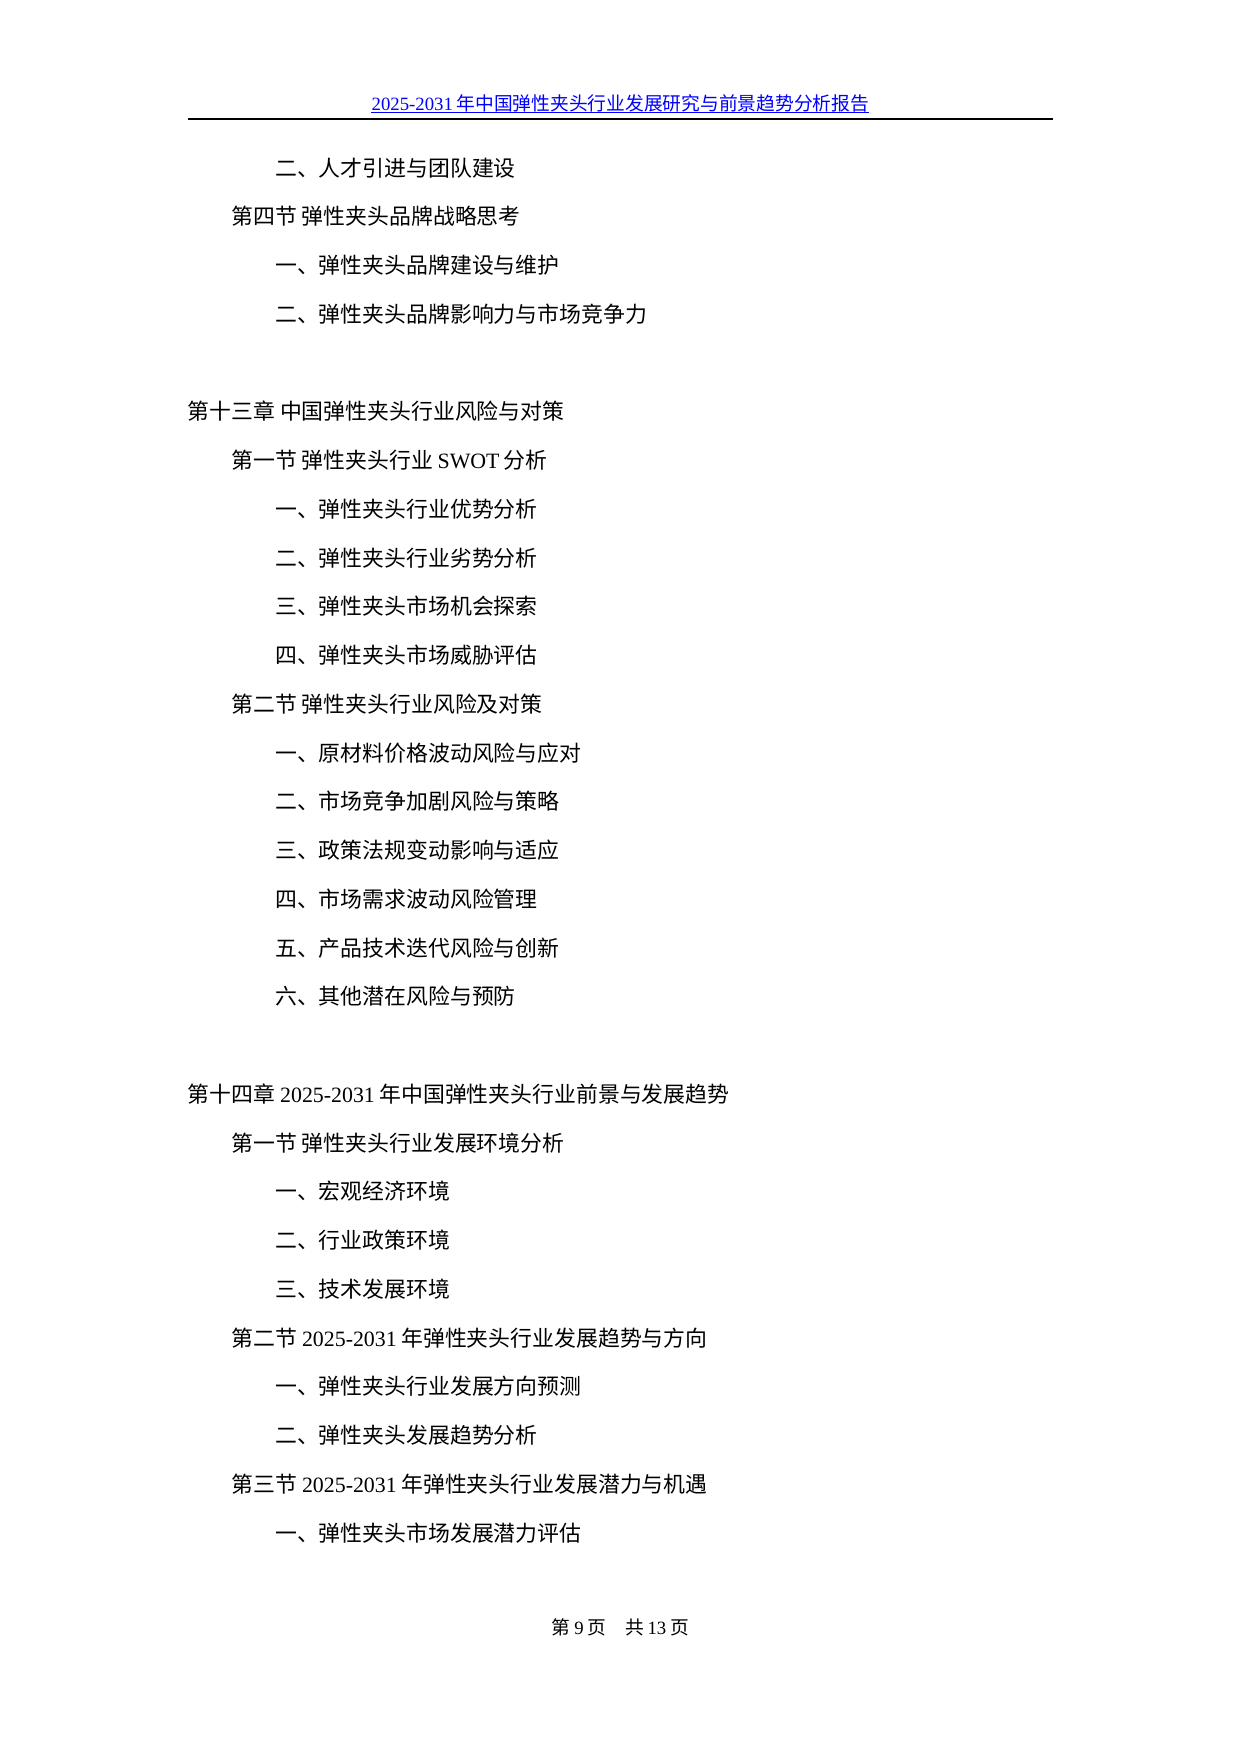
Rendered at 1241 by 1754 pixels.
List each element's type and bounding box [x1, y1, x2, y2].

text [187, 150, 1053, 1548]
